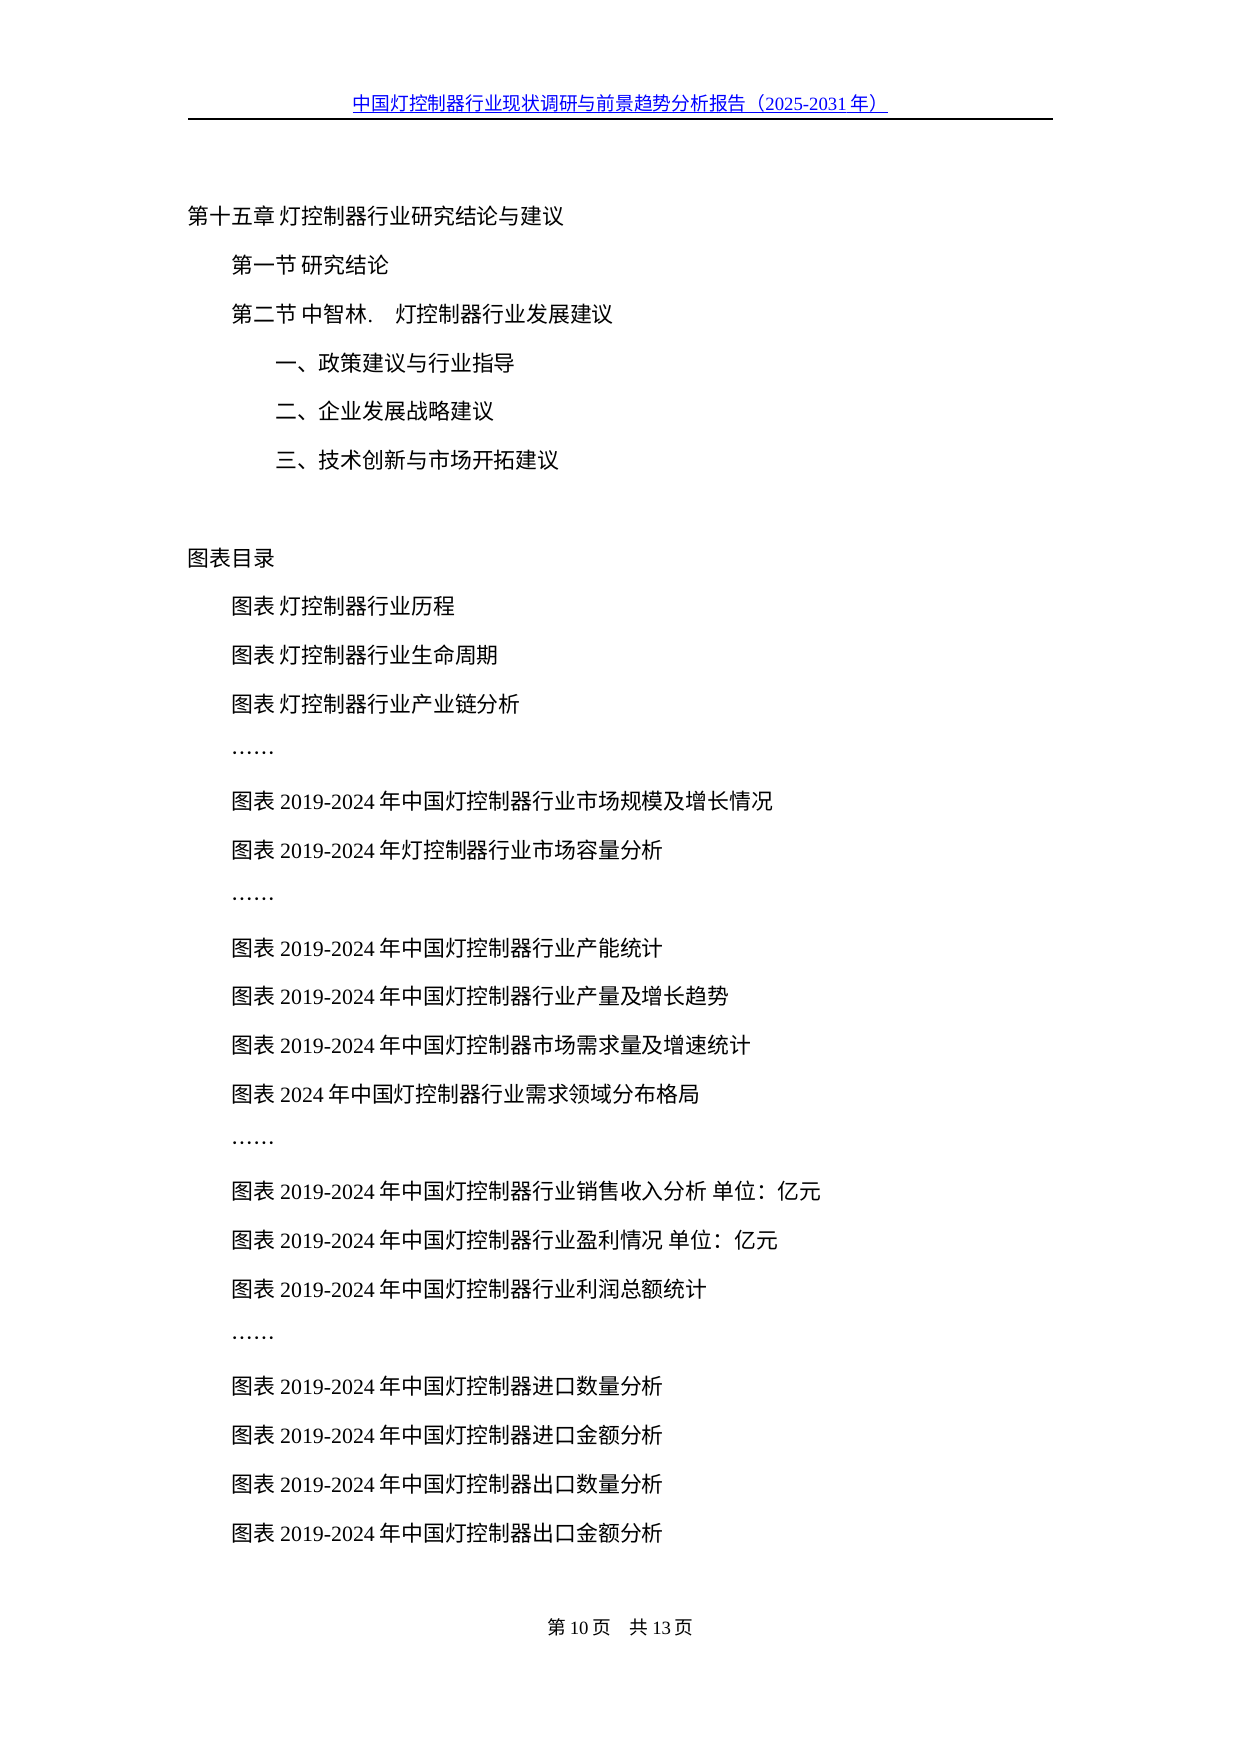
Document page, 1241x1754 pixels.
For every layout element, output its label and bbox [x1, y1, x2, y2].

text [187, 150, 1053, 1548]
